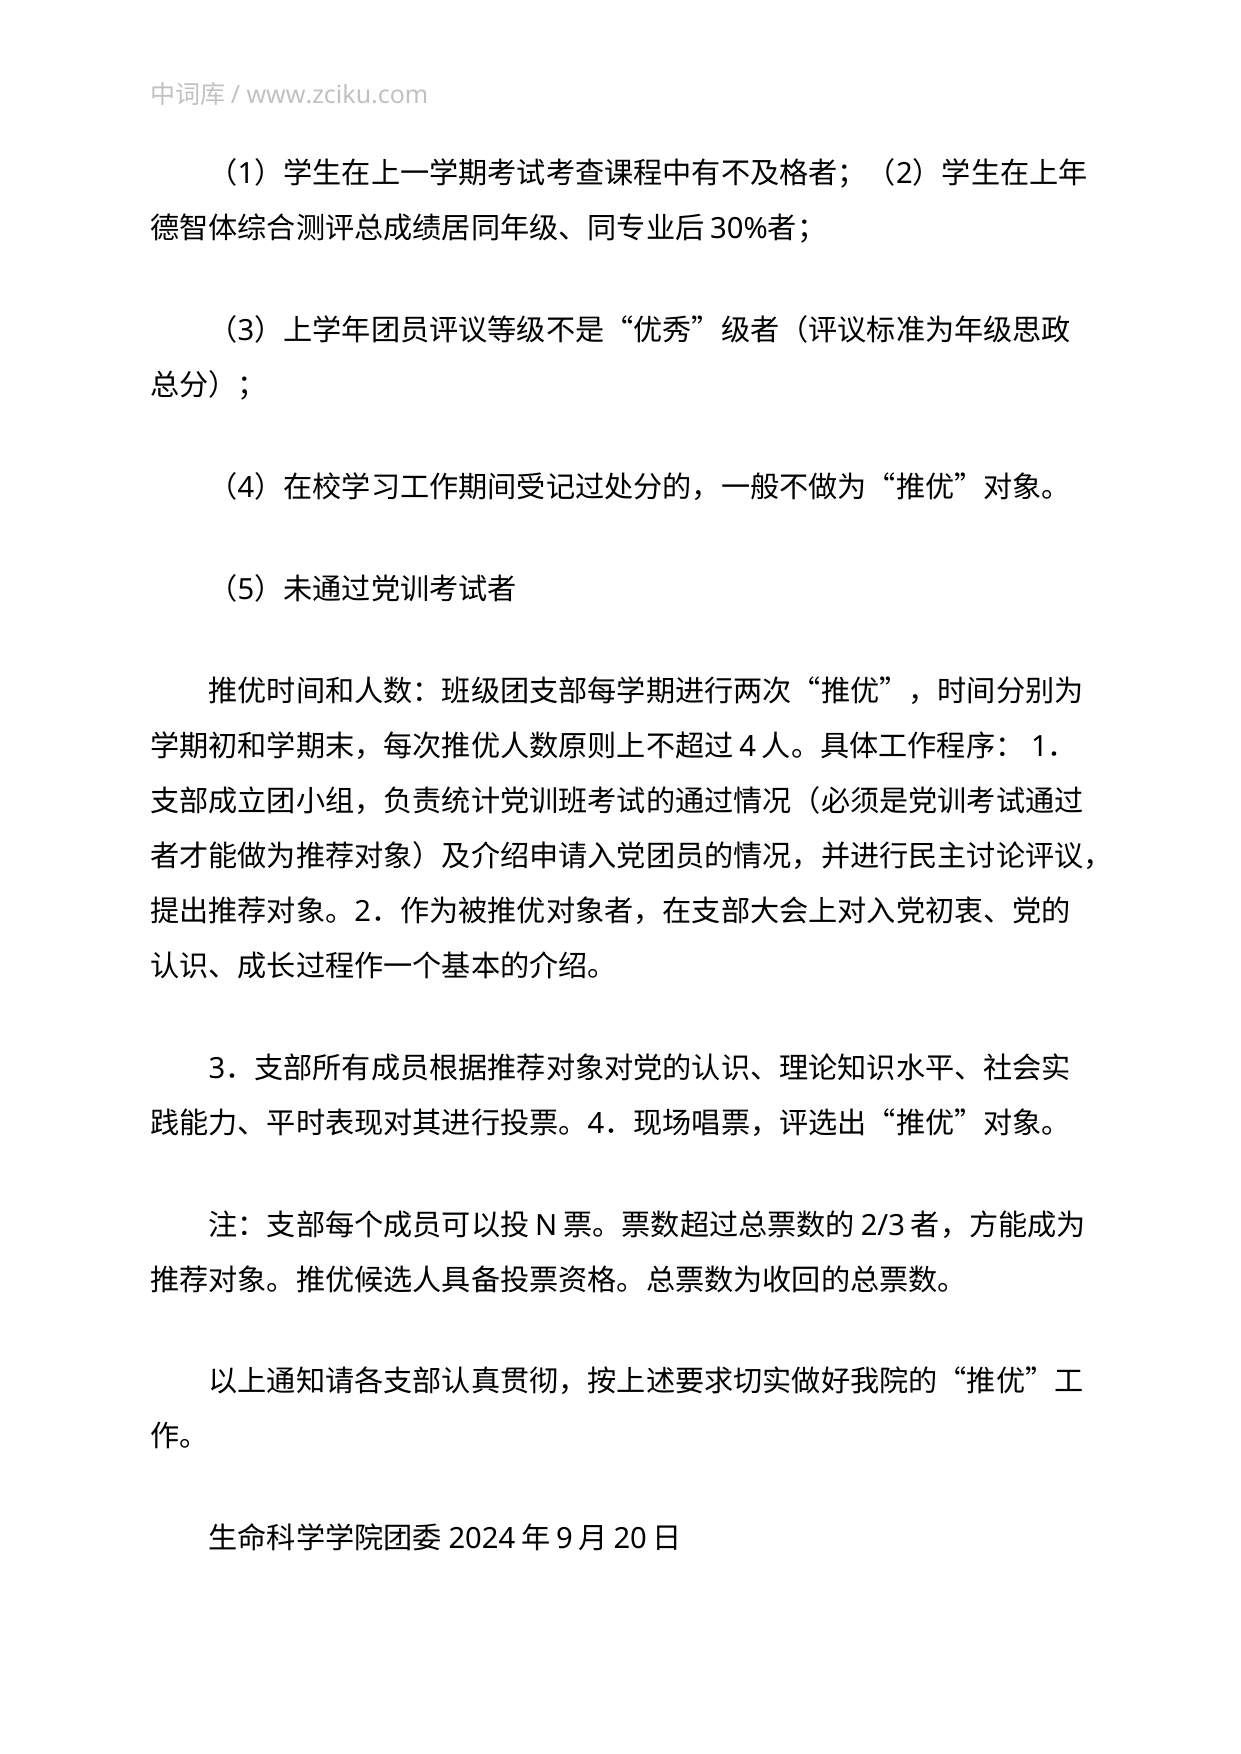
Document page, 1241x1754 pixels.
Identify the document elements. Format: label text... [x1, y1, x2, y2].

text 3．支部所有成员根据推荐对象对党的认识、理论知识水平、社会实践能力、平时表现对其进行投票。4．现场唱票，评选出“推优”对象。 [150, 1044, 1090, 1142]
text 注：支部每个成员可以投N票。票数超过总票数的2/3者，方能成为推荐对象。推优候选人具备投票资格。总票数为收回的总票数。 [150, 1201, 1090, 1298]
text （5）未通过党训考试者 [150, 566, 1090, 608]
text （4）在校学习工作期间受记过处分的，一般不做为“推优”对象。 [150, 464, 1090, 506]
text 生命科学学院团委 2024年9月20日 [150, 1514, 1090, 1557]
text （3）上学年团员评议等级不是“优秀”级者（评议标准为年级思政总分）； [150, 307, 1090, 404]
text 以上通知请各支部认真贯彻，按上述要求切实做好我院的“推优”工作。 [150, 1358, 1090, 1455]
text （1）学生在上一学期考试考查课程中有不及格者；（2）学生在上年德智体综合测评总成绩居同年级、同专业后30%者； [150, 150, 1090, 247]
text 推优时间和人数：班级团支部每学期进行两次“推优”，时间分别为学期初和学期末，每次推优人数原则上不超过4人。具体工作程序： 1． 支部成立团小组，负责统计党训班考试的通过情况（必须是党训考试通过者才能做为推荐对象）及介绍申请入党团员的情况，并进行民主讨论评议，提出推荐对象。2．作为被推优对象者，在支部大会上对入党初衷、党的认识、成长过程作一个基本的介绍。 [150, 668, 1090, 985]
